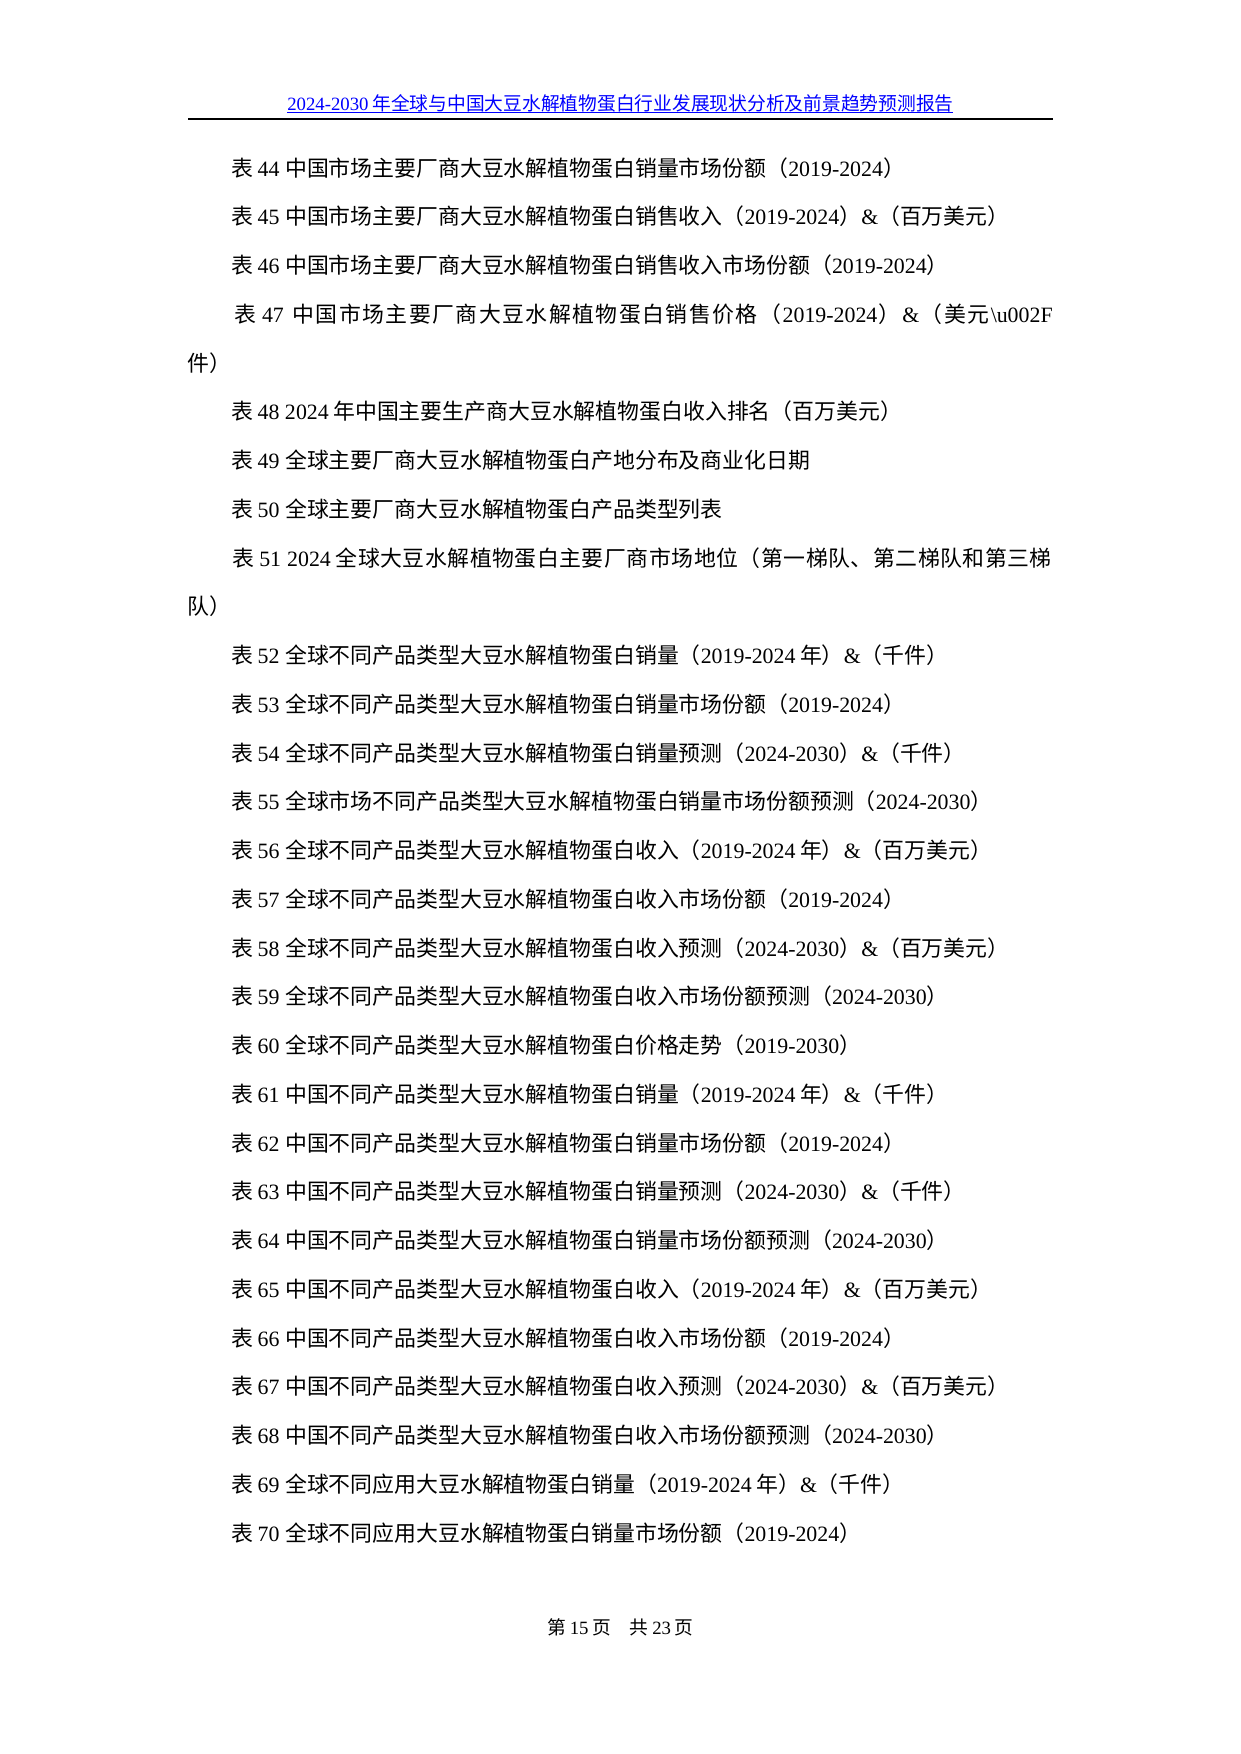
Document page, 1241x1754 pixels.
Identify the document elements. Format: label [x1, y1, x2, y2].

text [187, 150, 1053, 1548]
